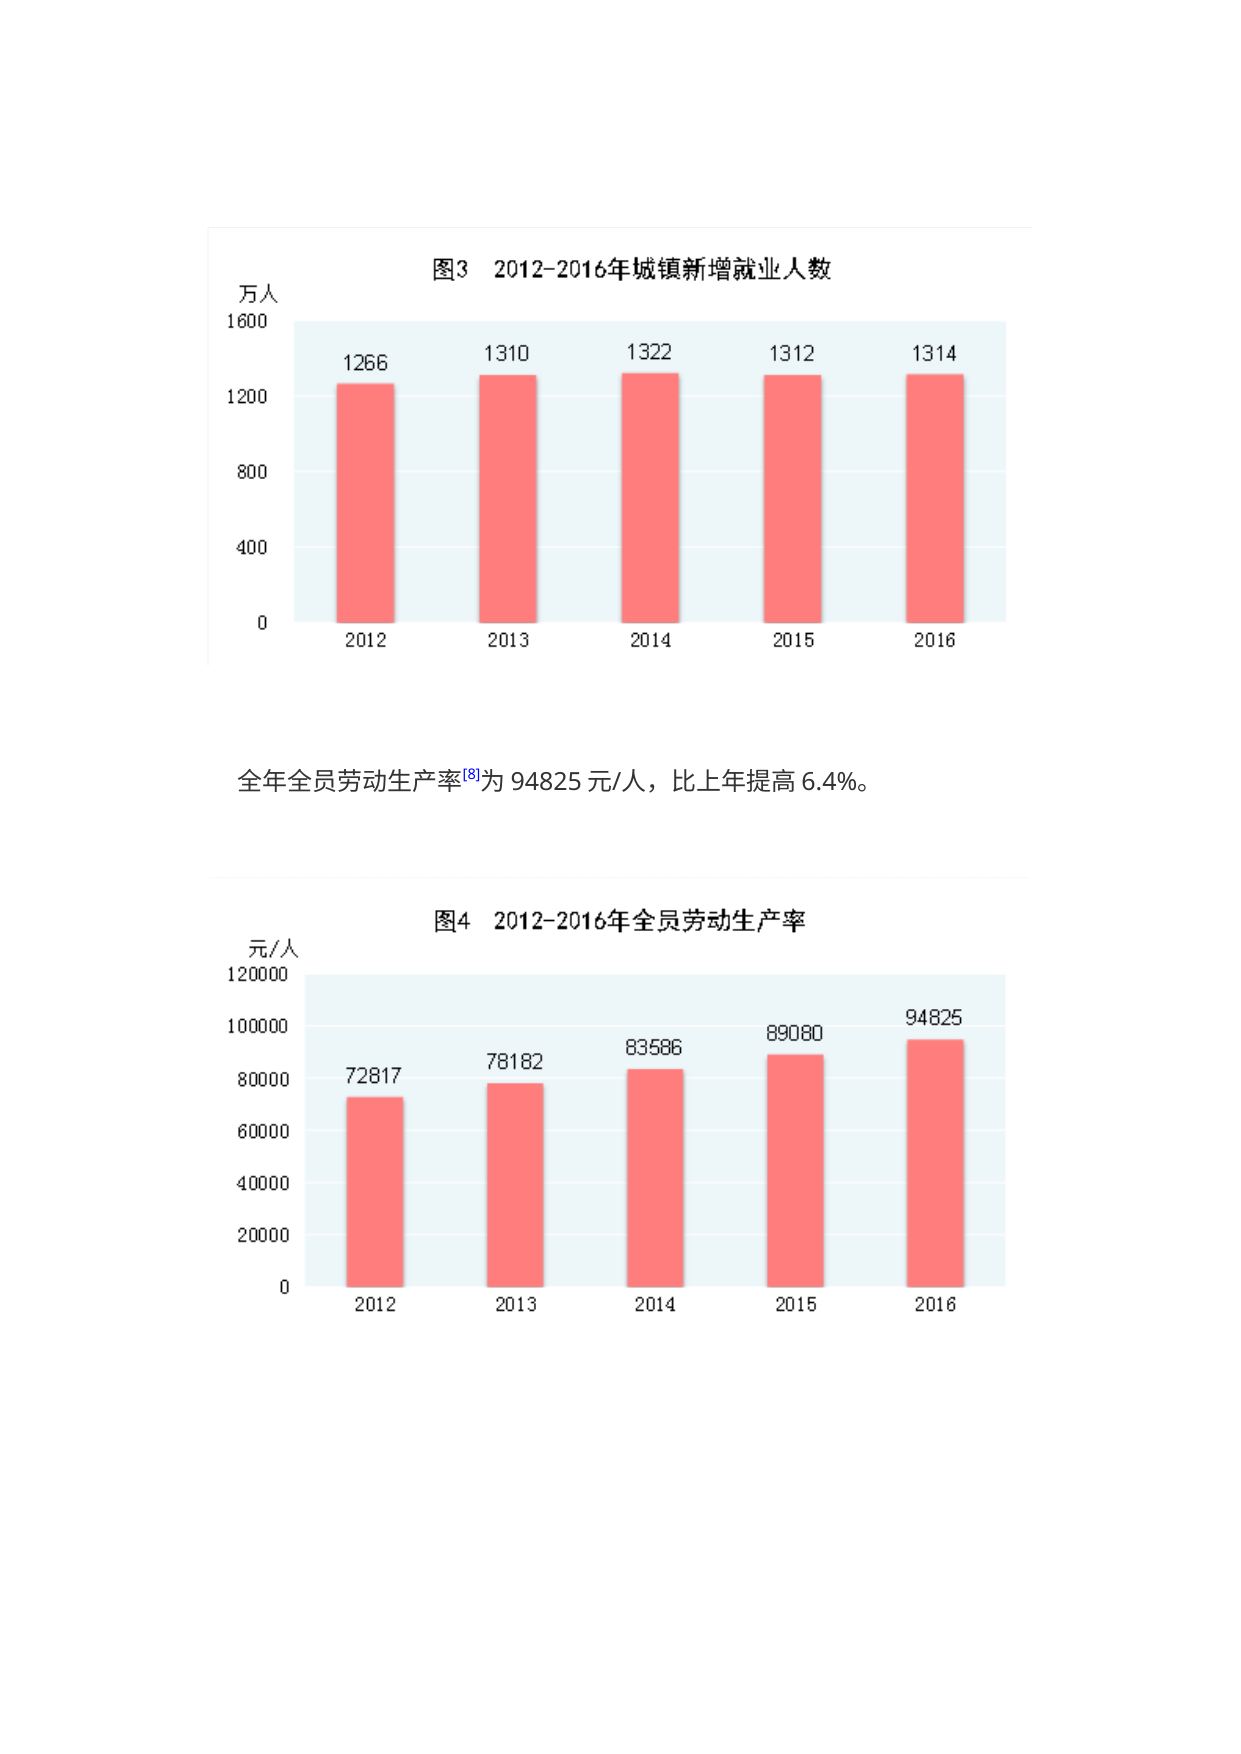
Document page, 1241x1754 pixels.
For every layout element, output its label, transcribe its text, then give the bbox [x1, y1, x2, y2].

picture [207, 227, 1033, 666]
text 全年全员劳动生产率[8]为94825元/人，比上年提高6.4%。 [187, 747, 1053, 812]
picture [209, 877, 1032, 1346]
